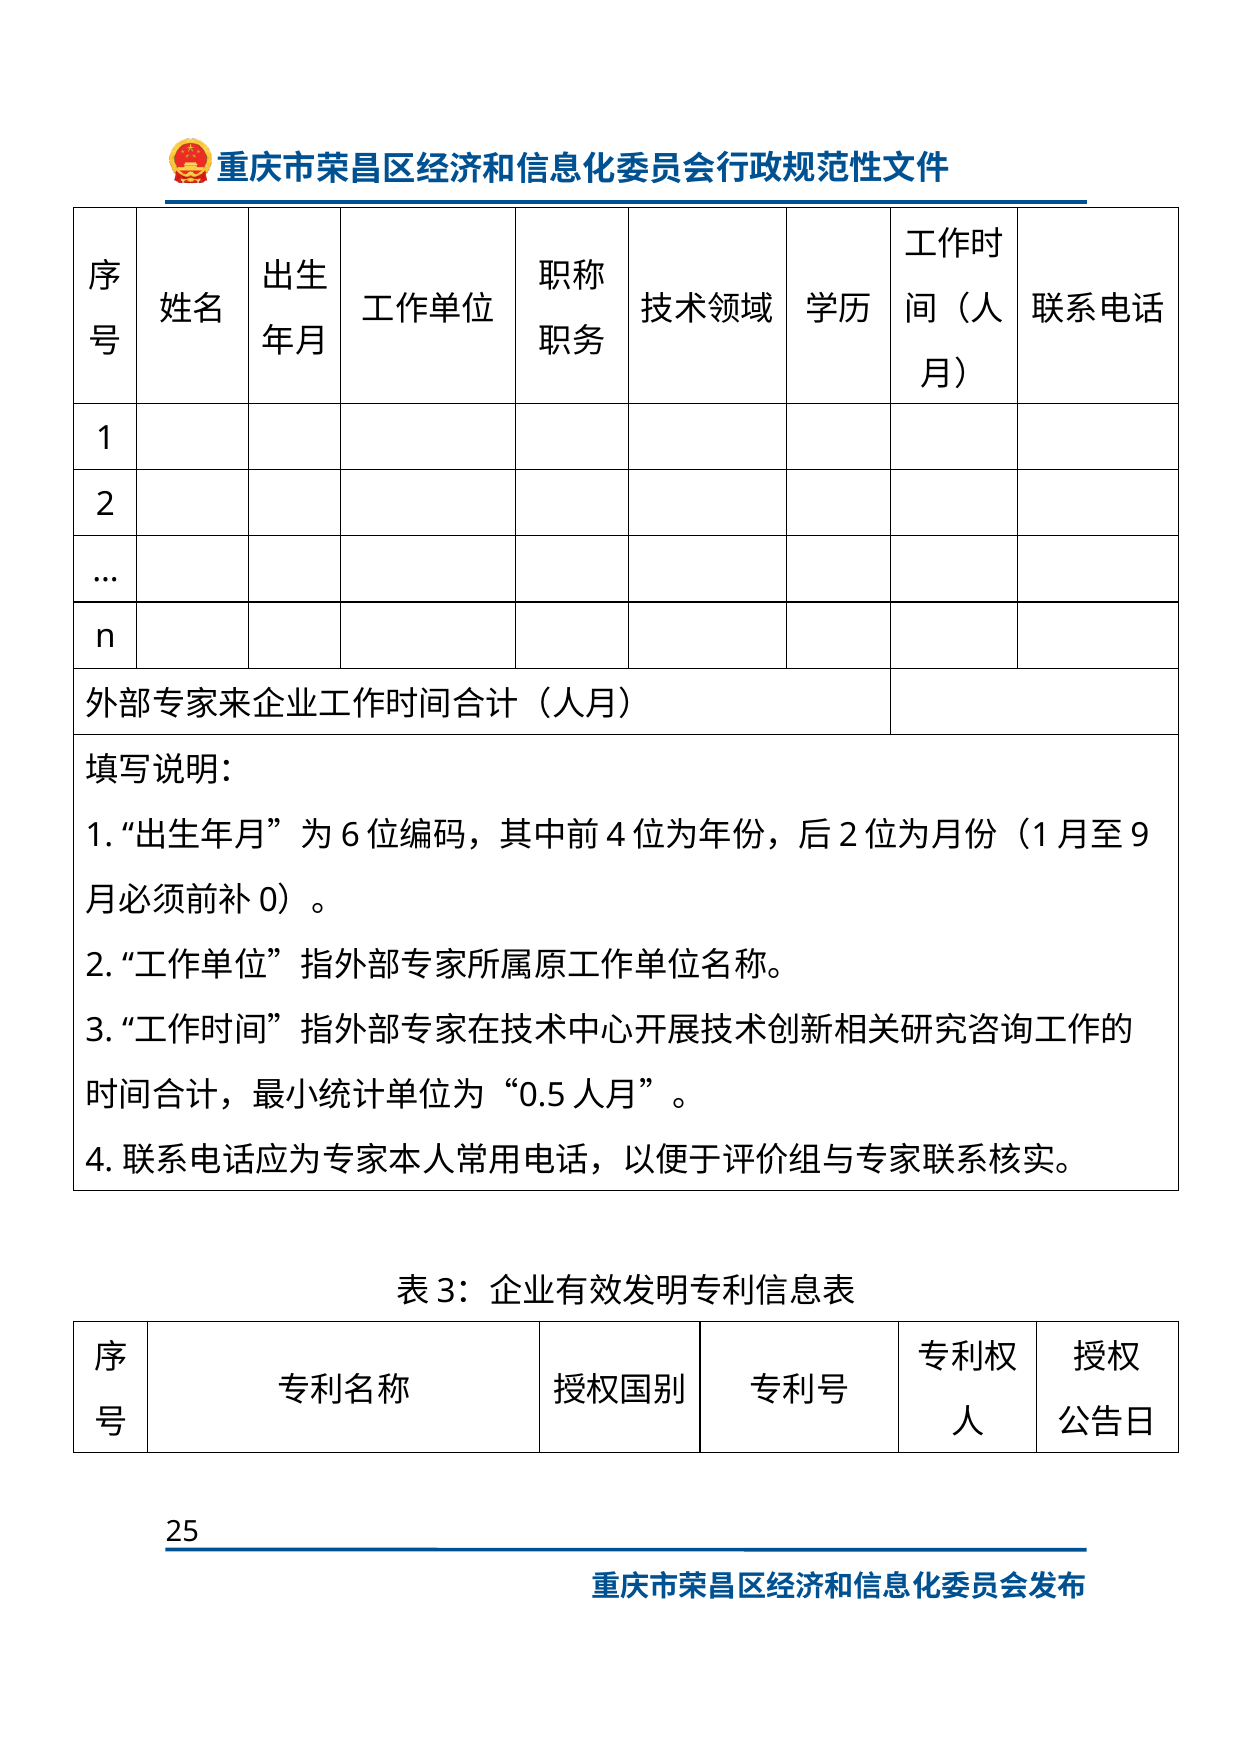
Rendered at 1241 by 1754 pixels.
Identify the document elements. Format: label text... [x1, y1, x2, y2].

table_cell … [74, 536, 136, 601]
table_cell [891, 536, 1017, 601]
table_cell [341, 536, 515, 601]
table_cell [249, 470, 340, 535]
table_cell n [74, 603, 136, 667]
table_cell [1018, 470, 1178, 535]
table_cell [787, 603, 890, 667]
table_cell 出生年月 [249, 208, 340, 403]
table_cell [891, 404, 1017, 469]
table_cell [341, 603, 515, 667]
table_cell 外部专家来企业工作时间合计（人月） [74, 669, 890, 733]
table_cell [891, 470, 1017, 535]
table_cell [629, 603, 786, 667]
table_cell 联系电话 [1018, 208, 1178, 403]
table_cell [516, 603, 628, 667]
table_cell 序号 [74, 208, 136, 403]
table_cell [891, 669, 1178, 733]
table_cell [787, 470, 890, 535]
table_cell 姓名 [137, 208, 248, 403]
table_cell [891, 603, 1017, 667]
table_cell 职称 职务 [516, 208, 628, 403]
table_cell 专利名称 [148, 1322, 539, 1452]
table_cell 专利号 [701, 1322, 898, 1452]
table_cell [249, 603, 340, 667]
table_cell [341, 404, 515, 469]
table_cell 专利权人 [899, 1322, 1036, 1452]
table_cell [137, 536, 248, 601]
table_cell [249, 536, 340, 601]
table_cell 表3：企业有效发明专利信息表 [74, 1191, 1178, 1321]
table_cell [249, 404, 340, 469]
table_cell 工作单位 [341, 208, 515, 403]
table_cell 授权国别 [540, 1322, 699, 1452]
table_cell [516, 470, 628, 535]
table_cell [1018, 603, 1178, 667]
table_cell 授权 公告日 [1037, 1322, 1178, 1452]
table_cell [516, 536, 628, 601]
table_cell 1 [74, 404, 136, 469]
table_cell [629, 470, 786, 535]
table_cell [787, 404, 890, 469]
table_cell 2 [74, 470, 136, 535]
table_cell [1018, 404, 1178, 469]
table_cell 工作时间（人月） [891, 208, 1017, 403]
table_cell [1018, 536, 1178, 601]
table_cell 序号 [74, 1322, 147, 1452]
table_cell 技术领域 [629, 208, 786, 403]
table_cell [629, 536, 786, 601]
table_cell 学历 [787, 208, 890, 403]
table_cell [341, 470, 515, 535]
table_cell [137, 404, 248, 469]
table_cell 填写说明： 1. “出生年月”为6位编码，其中前4位为年份，后2位为月份（1月至9月必须前补0）。 2. “工作单位”指外部专家所属原工作单位名称。 3. “工作时间”指外部专家在技术中心开展技术创新相关研究咨询工作的时间合计，最小统计单位为“0.5人月”。 4. 联系电话应为专家本人常用电话，以便于评价组与专家联系核实。 [74, 735, 1178, 1189]
table_cell [516, 404, 628, 469]
table_cell [629, 404, 786, 469]
table_cell [137, 470, 248, 535]
picture [165, 136, 216, 187]
table_cell [137, 603, 248, 667]
table_cell [787, 536, 890, 601]
